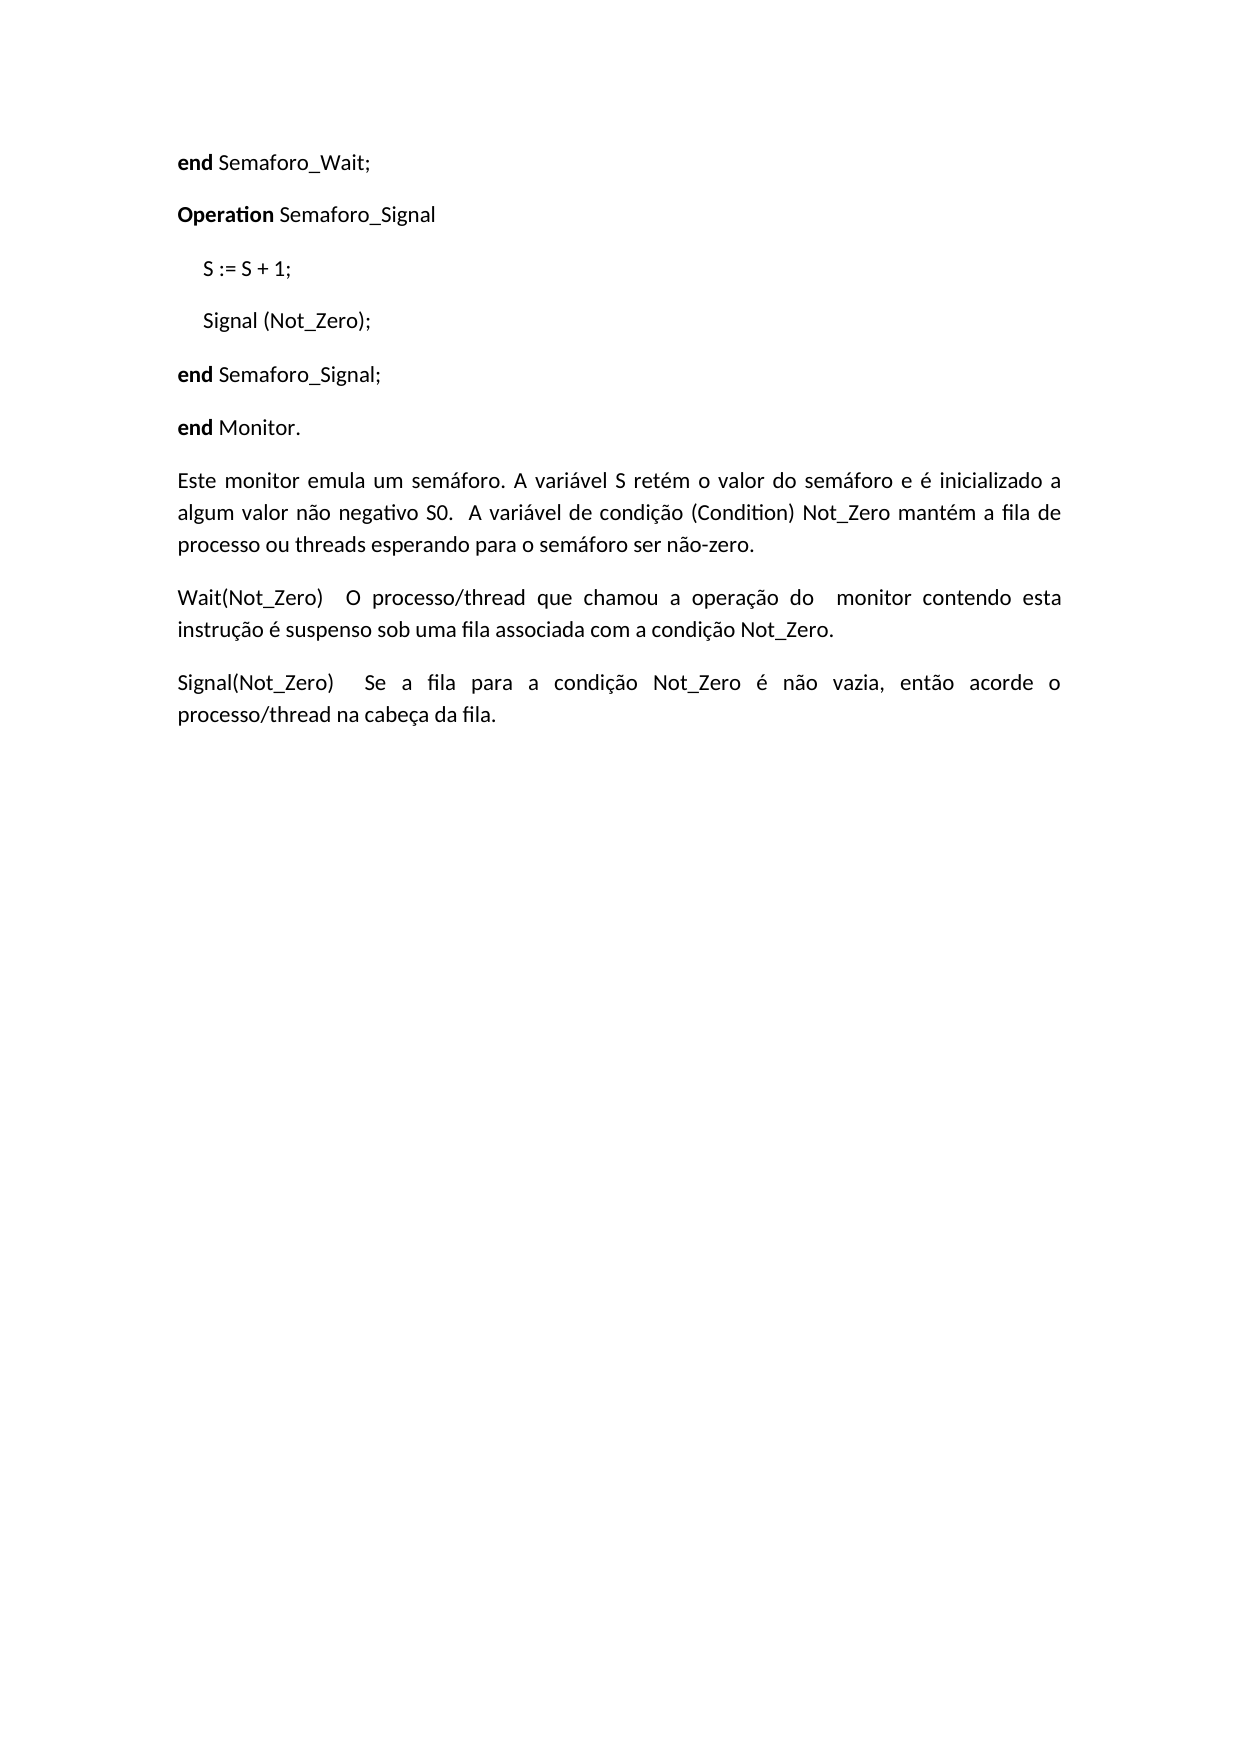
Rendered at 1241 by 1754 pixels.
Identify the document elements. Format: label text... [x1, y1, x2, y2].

text Signal(Not_Zero) Se a fila para a condição Not_Zero é não vazia, então acorde o processo/thread na cabeça da fila. [177, 668, 1063, 728]
text end Monitor. [177, 413, 1063, 441]
text Wait(Not_Zero) O processo/thread que chamou a operação do monitor contendo esta instrução é suspenso sob uma fila associada com a condição Not_Zero. [177, 583, 1063, 643]
text Signal (Not_Zero); [177, 307, 1063, 335]
text Operation Semaforo_Signal [177, 201, 1063, 229]
text end Semaforo_Signal; [177, 360, 1063, 388]
text end Semaforo_Wait; [177, 148, 1063, 176]
text S := S + 1; [177, 254, 1063, 282]
text Este monitor emula um semáforo. A variável S retém o valor do semáforo e é inicializado a algum valor não negativo S0. A variável de condição (Condition) Not_Zero mantém a fila de processo ou threads esperando para o semáforo ser não-zero. [177, 466, 1063, 558]
